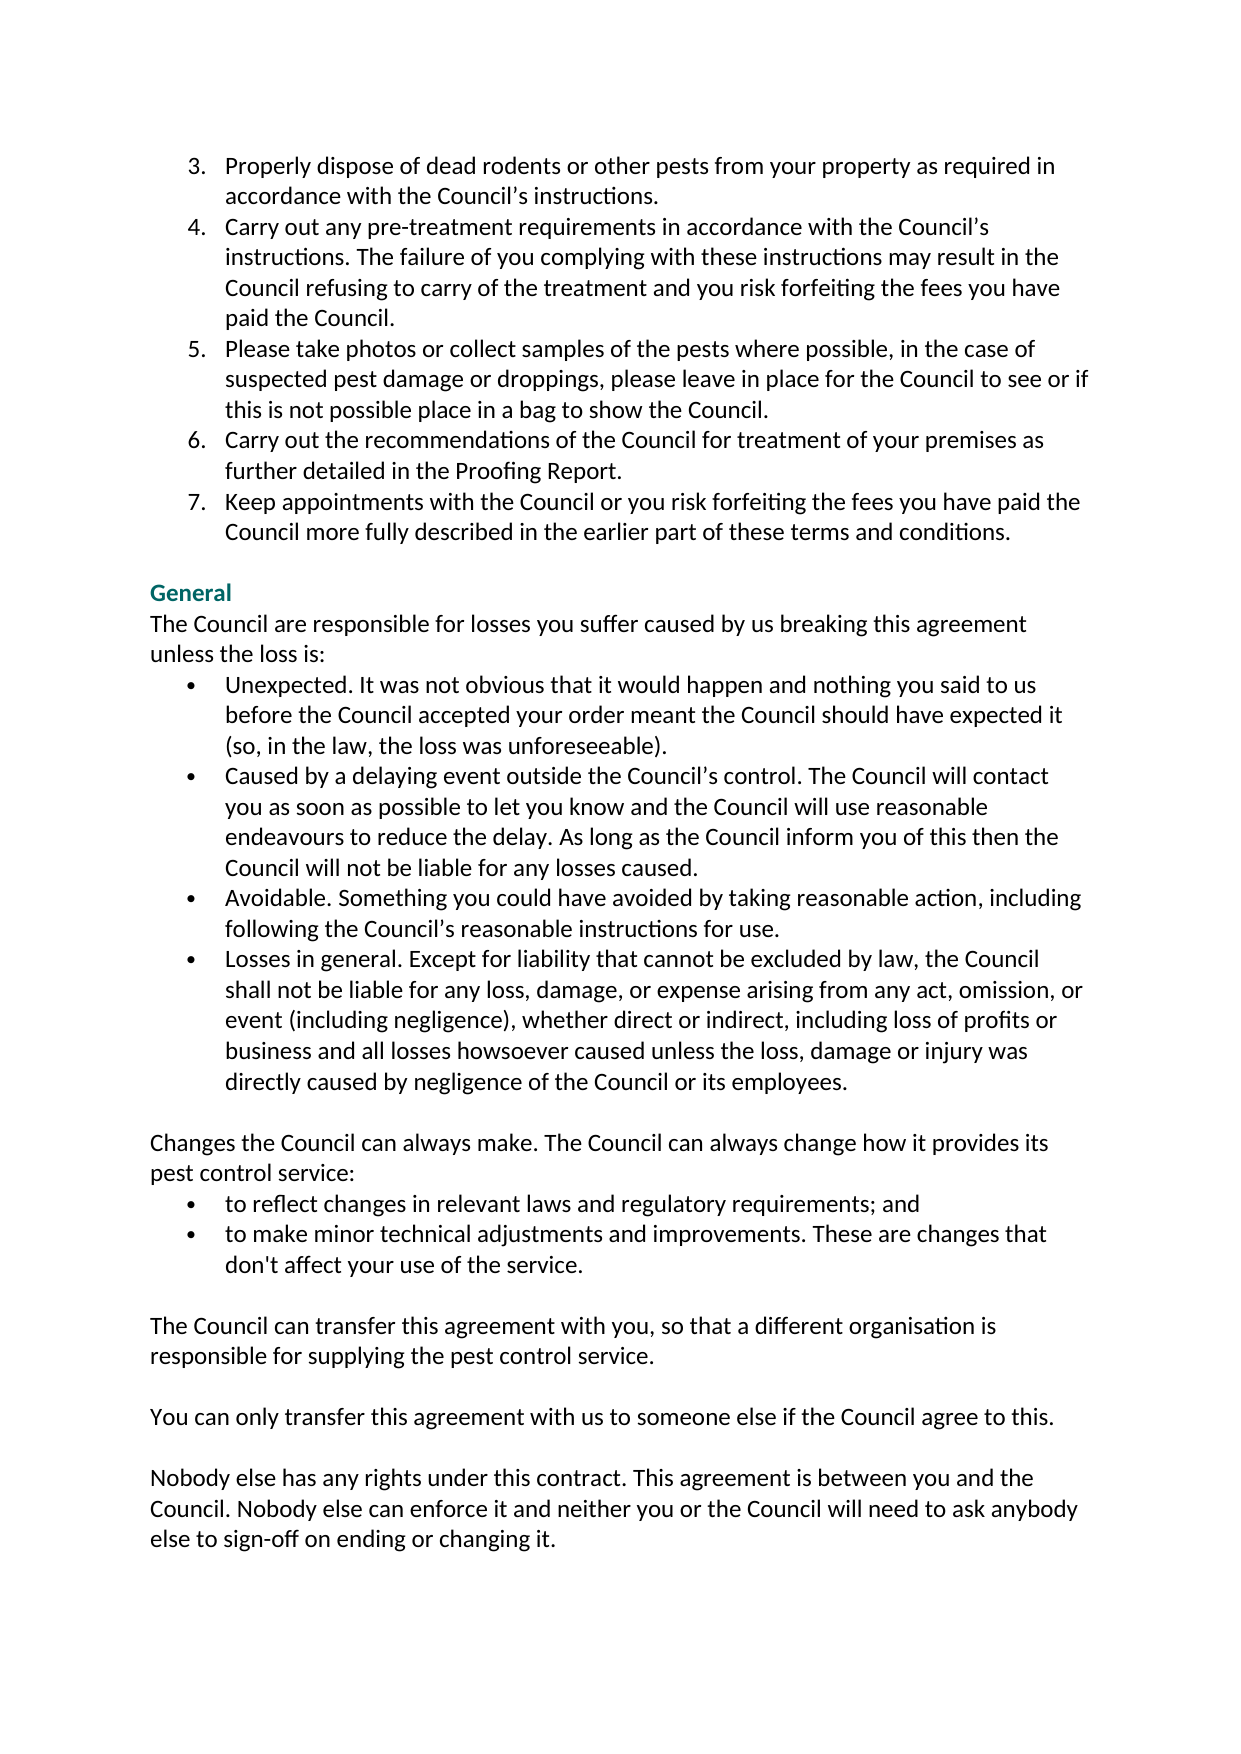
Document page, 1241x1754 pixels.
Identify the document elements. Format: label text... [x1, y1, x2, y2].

list Caused by a delaying event outside the Council’s control. The Council will contact you as soon as possible to let you know and the Council will use reasonable endeavours to reduce the delay. As long as the Council inform you of this then the Council will not be liable for any losses caused. [187, 760, 1090, 882]
list Losses in general. Except for liability that cannot be excluded by law, the Council shall not be liable for any loss, damage, or expense arising from any act, omission, or event (including negligence), whether direct or indirect, including loss of profits or business and all losses howsoever caused unless the loss, damage or injury was directly caused by negligence of the Council or its employees. [187, 943, 1090, 1096]
list to make minor technical adjustments and improvements. These are changes that don't affect your use of the service. [187, 1218, 1090, 1279]
text General [150, 577, 1090, 608]
text The Council are responsible for losses you suffer caused by us breaking this agreement unless the loss is: [150, 608, 1090, 669]
list to reflect changes in relevant laws and regulatory requirements; and [187, 1188, 1090, 1218]
list Carry out any pre-treatment requirements in accordance with the Council’s instructions. The failure of you complying with these instructions may result in the Council refusing to carry of the treatment and you risk forfeiting the fees you have paid the Council. [187, 211, 1090, 333]
list Avoidable. Something you could have avoided by taking reasonable action, including following the Council’s reasonable instructions for use. [187, 882, 1090, 943]
text You can only transfer this agreement with us to someone else if the Council agree to this. [150, 1401, 1090, 1432]
text The Council can transfer this agreement with you, so that a different organisation is responsible for supplying the pest control service. [150, 1310, 1090, 1371]
list Keep appointments with the Council or you risk forfeiting the fees you have paid the Council more fully described in the earlier part of these terms and conditions. [187, 486, 1090, 547]
list Properly dispose of dead rodents or other pests from your property as required in accordance with the Council’s instructions. [187, 150, 1090, 211]
list Please take photos or collect samples of the pests where possible, in the case of suspected pest damage or droppings, please leave in place for the Council to see or if this is not possible place in a bag to show the Council. [187, 333, 1090, 425]
text Changes the Council can always make. The Council can always change how it provides its pest control service: [150, 1127, 1090, 1188]
list Unexpected. It was not obvious that it would happen and nothing you said to us before the Council accepted your order meant the Council should have expected it (so, in the law, the loss was unforeseeable). [187, 669, 1090, 760]
text Nobody else has any rights under this contract. This agreement is between you and the Council. Nobody else can enforce it and neither you or the Council will need to ask anybody else to sign-off on ending or changing it. [150, 1462, 1090, 1554]
list Carry out the recommendations of the Council for treatment of your premises as further detailed in the Proofing Report. [187, 425, 1090, 486]
